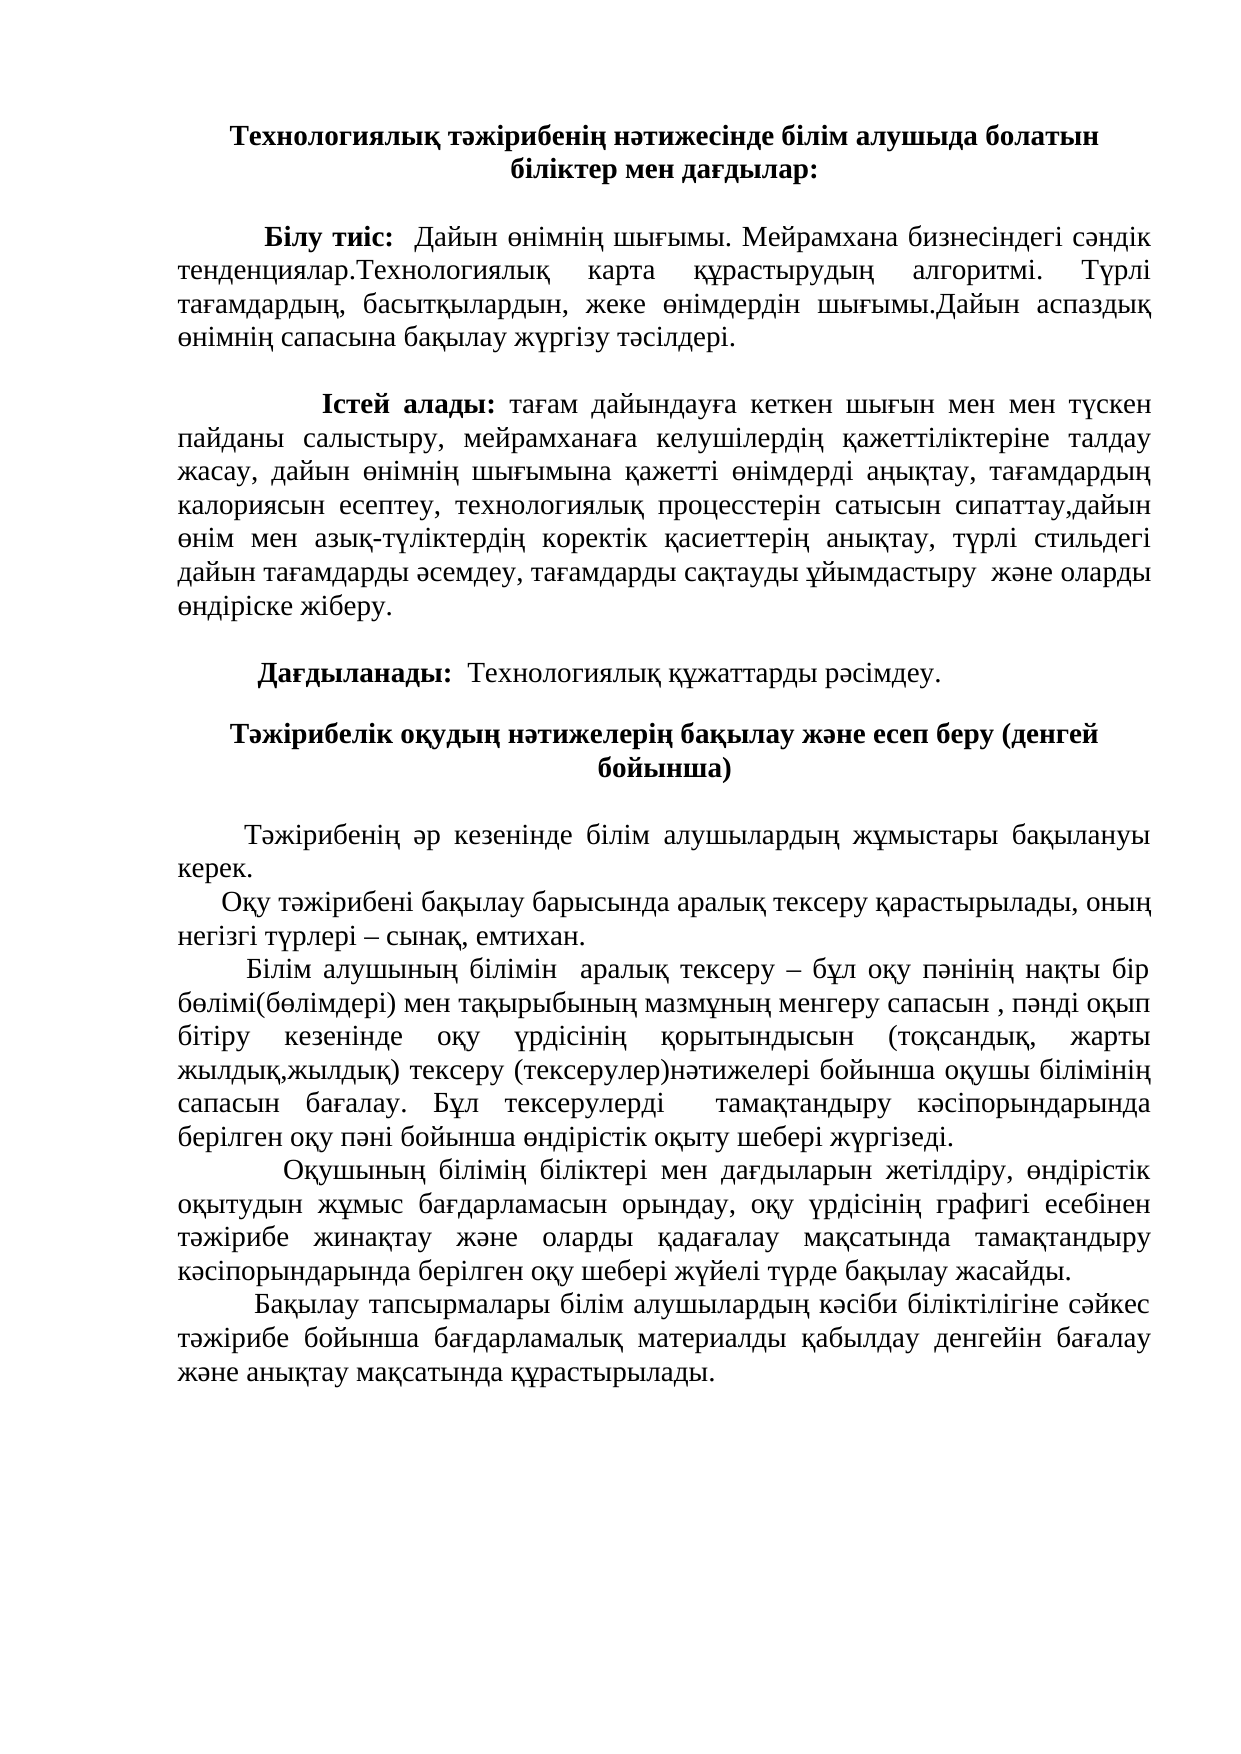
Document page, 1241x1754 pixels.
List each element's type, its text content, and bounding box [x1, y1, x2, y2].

text Оқушының білімің біліктері мен дағдыларын жетілдіру, өндірістік оқытудын жұмыс бағдарламасын орындау, оқу үрдісінің графигі есебінен тәжірибе жинақтау және оларды қадағалау мақсатында тамақтандыру кәсіпорындарында берілген оқу шебері жүйелі түрде бақылау жасайды. [177, 1152, 1152, 1287]
text Оқу тәжірибені бақылау барысында аралық тексеру қарастырылады, оның негізгі түрлері – сынақ, емтихан. [177, 884, 1152, 951]
text Тәжірибелік оқудың нәтижелерің бақылау және есеп беру (денгей бойынша) [177, 716, 1152, 783]
text Білу тиіс: Дайын өнімнің шығымы. Мейрамхана бизнесіндегі сәндік тенденциялар.Технологиялық карта құрастырудың алгоритмі. Түрлі тағамдардың, басытқылардын, жеке өнімдердін шығымы.Дайын аспаздық өнімнің сапасына бақылау жүргізу тәсілдері. [177, 219, 1152, 353]
text Дағдыланады: Технологиялық құжаттарды рәсімдеу. [177, 655, 1152, 688]
text Тәжірибенің әр кезенінде білім алушылардың жұмыстары бақылануы керек. [177, 817, 1152, 884]
text Технологиялық тәжірибенің нәтижесінде білім алушыда болатын біліктер мен дағдылар: [177, 118, 1152, 185]
text Бақылау тапсырмалары білім алушылардың кәсіби біліктілігіне сәйкес тәжірибе бойынша бағдарламалық материалды қабылдау денгейін бағалау және анықтау мақсатында құрастырылады. [177, 1287, 1152, 1387]
text Білім алушының білімін аралық тексеру – бұл оқу пәнінің нақты бір бөлімі(бөлімдері) мен тақырыбының мазмұның менгеру сапасын , пәнді оқып бітіру кезенінде оқу үрдісінің қорытындысын (тоқсандық, жарты жылдық,жылдық) тексеру (тексерулер)нәтижелері бойынша оқушы білімінің сапасын бағалау. Бұл тексерулерді тамақтандыру кәсіпорындарында берілген оқу пәні бойынша өндірістік оқыту шебері жүргізеді. [177, 951, 1152, 1152]
text Істей алады: тағам дайындауға кеткен шығын мен мен түскен пайданы салыстыру, мейрамханаға келушілердің қажеттіліктеріне талдау жасау, дайын өнімнің шығымына қажетті өнімдерді аңықтау, тағамдардың калориясын есептеу, технологиялық процесстерін сатысын сипаттау,дайын өнім мен азық-түліктердің коректік қасиеттерің анықтау, түрлі стильдегі дайын тағамдарды әсемдеу, тағамдарды сақтауды ұйымдастыру және оларды өндіріске жіберу. [177, 386, 1152, 621]
